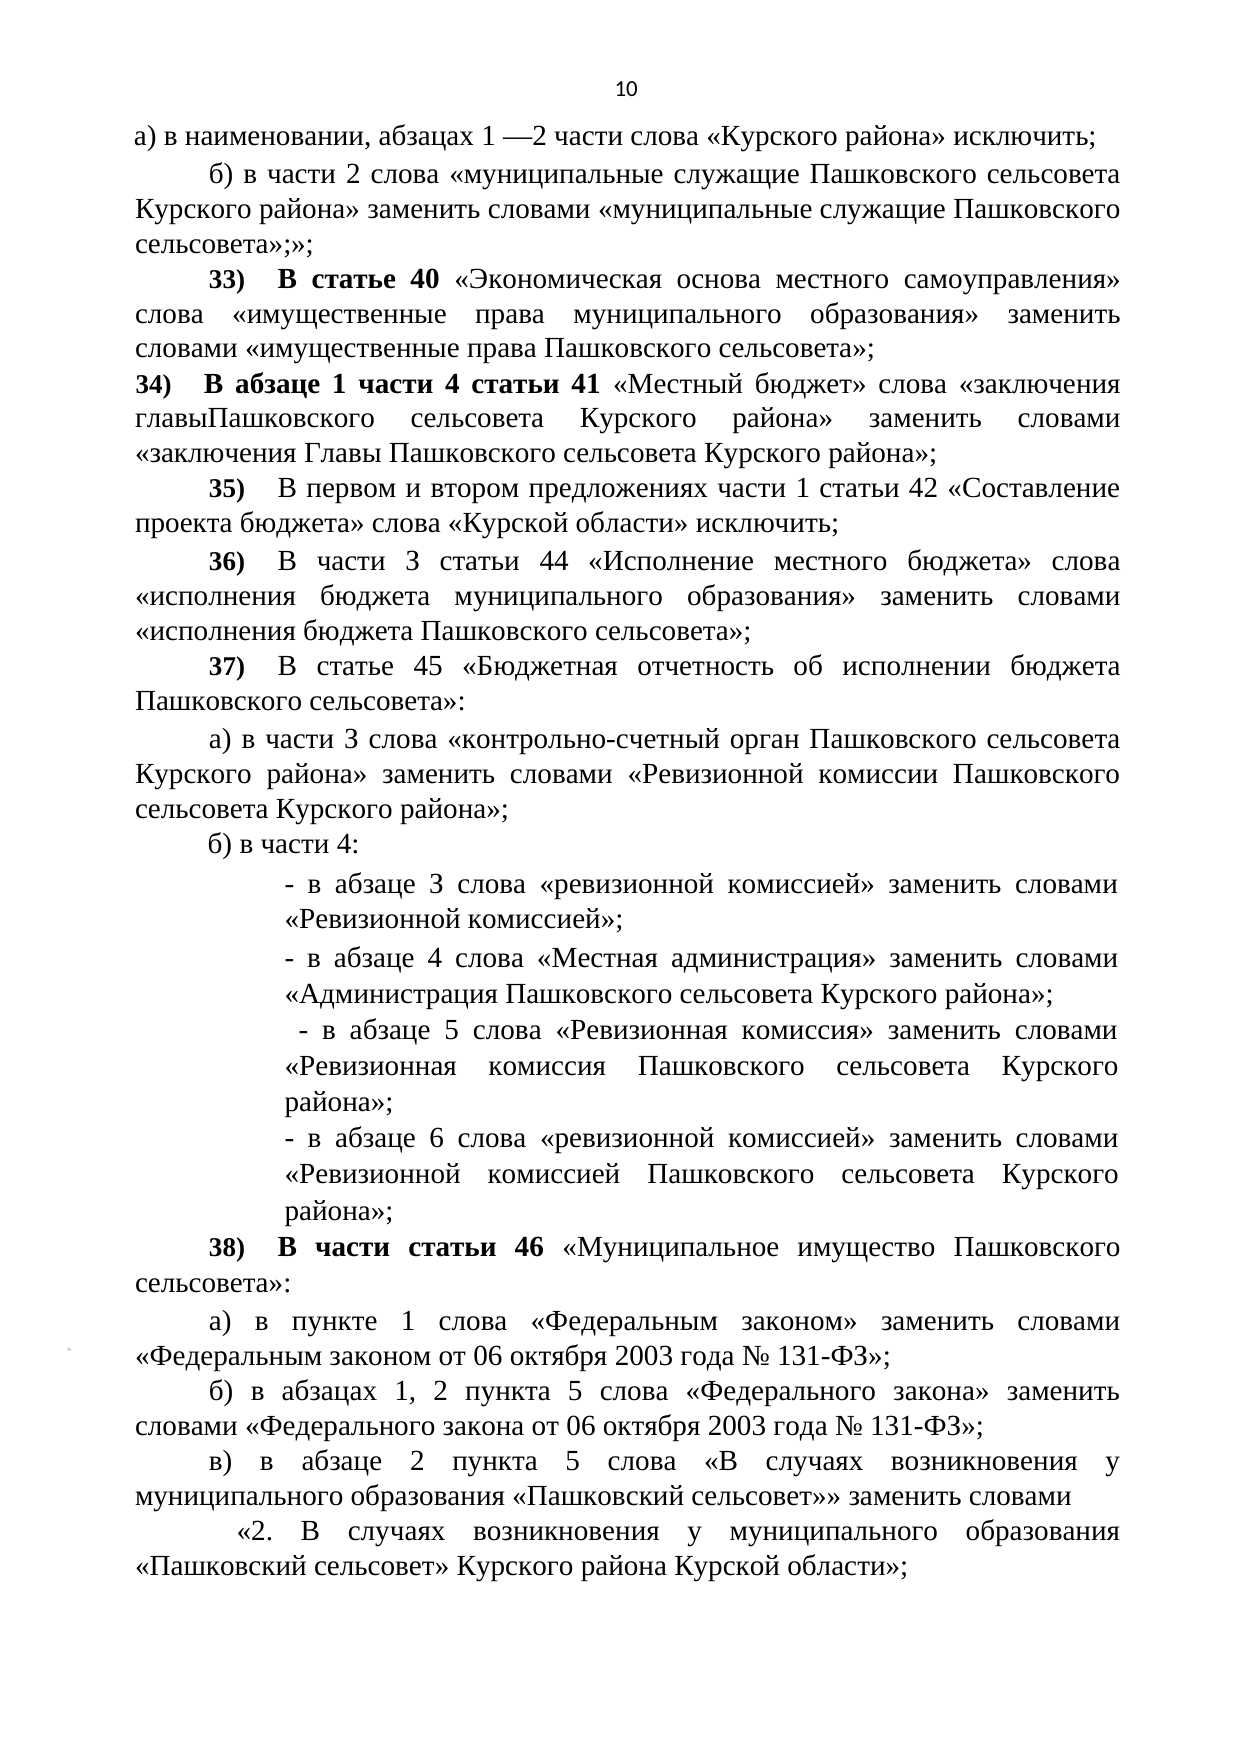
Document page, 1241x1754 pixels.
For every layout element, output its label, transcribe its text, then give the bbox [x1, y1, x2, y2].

text б) в абзацах 1, 2 пункта 5 слова «Федерального закона» заменить словами «Федерального закона от 06 октября 2003 года № 131-ФЗ»; [135, 1373, 1121, 1442]
text «2. В случаях возникновения у муниципального образования «Пашковский сельсовет» Курского района Курской области»; [135, 1513, 1121, 1581]
text - в абзаце З слова «ревизионной комиссией» заменить словами «Ревизионной комиссией»; [284, 866, 1119, 935]
text - в абзаце 6 слова «ревизионной комиссией» заменить словами «Ревизионной комиссией Пашковского сельсовета Курского района»; [284, 1121, 1119, 1226]
text - в абзаце 4 слова «Местная администрация» заменить словами «Администрация Пашковского сельсовета Курского района»; [284, 940, 1119, 1009]
text в) в абзаце 2 пункта 5 слова «В случаях возникновения у муниципального образования «Пашковский сельсовет»» заменить словами [135, 1443, 1121, 1511]
list В статье 45 «Бюджетная отчетность об исполнении бюджета Пашковского сельсовета»: [135, 648, 1121, 716]
text б) в части 2 слова «муниципальные служащие Пашковского сельсовета Курского района» заменить словами «муниципальные служащие Пашковского сельсовета»;»; [135, 156, 1121, 259]
text - в абзаце 5 слова «Ревизионная комиссия» заменить словами «Ревизионная комиссия Пашковского сельсовета Курского района»; [284, 1012, 1119, 1118]
text а) в наименовании, абзацах 1 —2 части слова «Курского района» исключить; [130, 118, 1101, 152]
text б) в части 4: [207, 826, 1121, 859]
text а) в пункте 1 слова «Федеральным законом» заменить словами «Федеральным законом от 06 октября 2003 года № 131-ФЗ»; [135, 1303, 1121, 1372]
text а) в части З слова «контрольно-счетный орган Пашковского сельсовета Курского района» заменить словами «Ревизионной комиссии Пашковского сельсовета Курского района»; [135, 721, 1121, 824]
list В абзаце 1 части 4 статьи 41 «Местный бюджет» слова «заключения главыПашковского сельсовета Курского района» заменить словами «заключения Главы Пашковского сельсовета Курского района»; [135, 366, 1121, 469]
list В части З статьи 44 «Исполнение местного бюджета» слова «исполнения бюджета муниципального образования» заменить словами «исполнения бюджета Пашковского сельсовета»; [135, 543, 1121, 646]
list В части статьи 46 «Муниципальное имущество Пашковского сельсовета»: [135, 1229, 1121, 1299]
list В первом и втором предложениях части 1 статьи 42 «Составление проекта бюджета» слова «Курской области» исключить; [135, 470, 1121, 539]
list В статье 40 «Экономическая основа местного самоуправления» слова «имущественные права муниципального образования» заменить словами «имущественные права Пашковского сельсовета»; [135, 261, 1121, 364]
